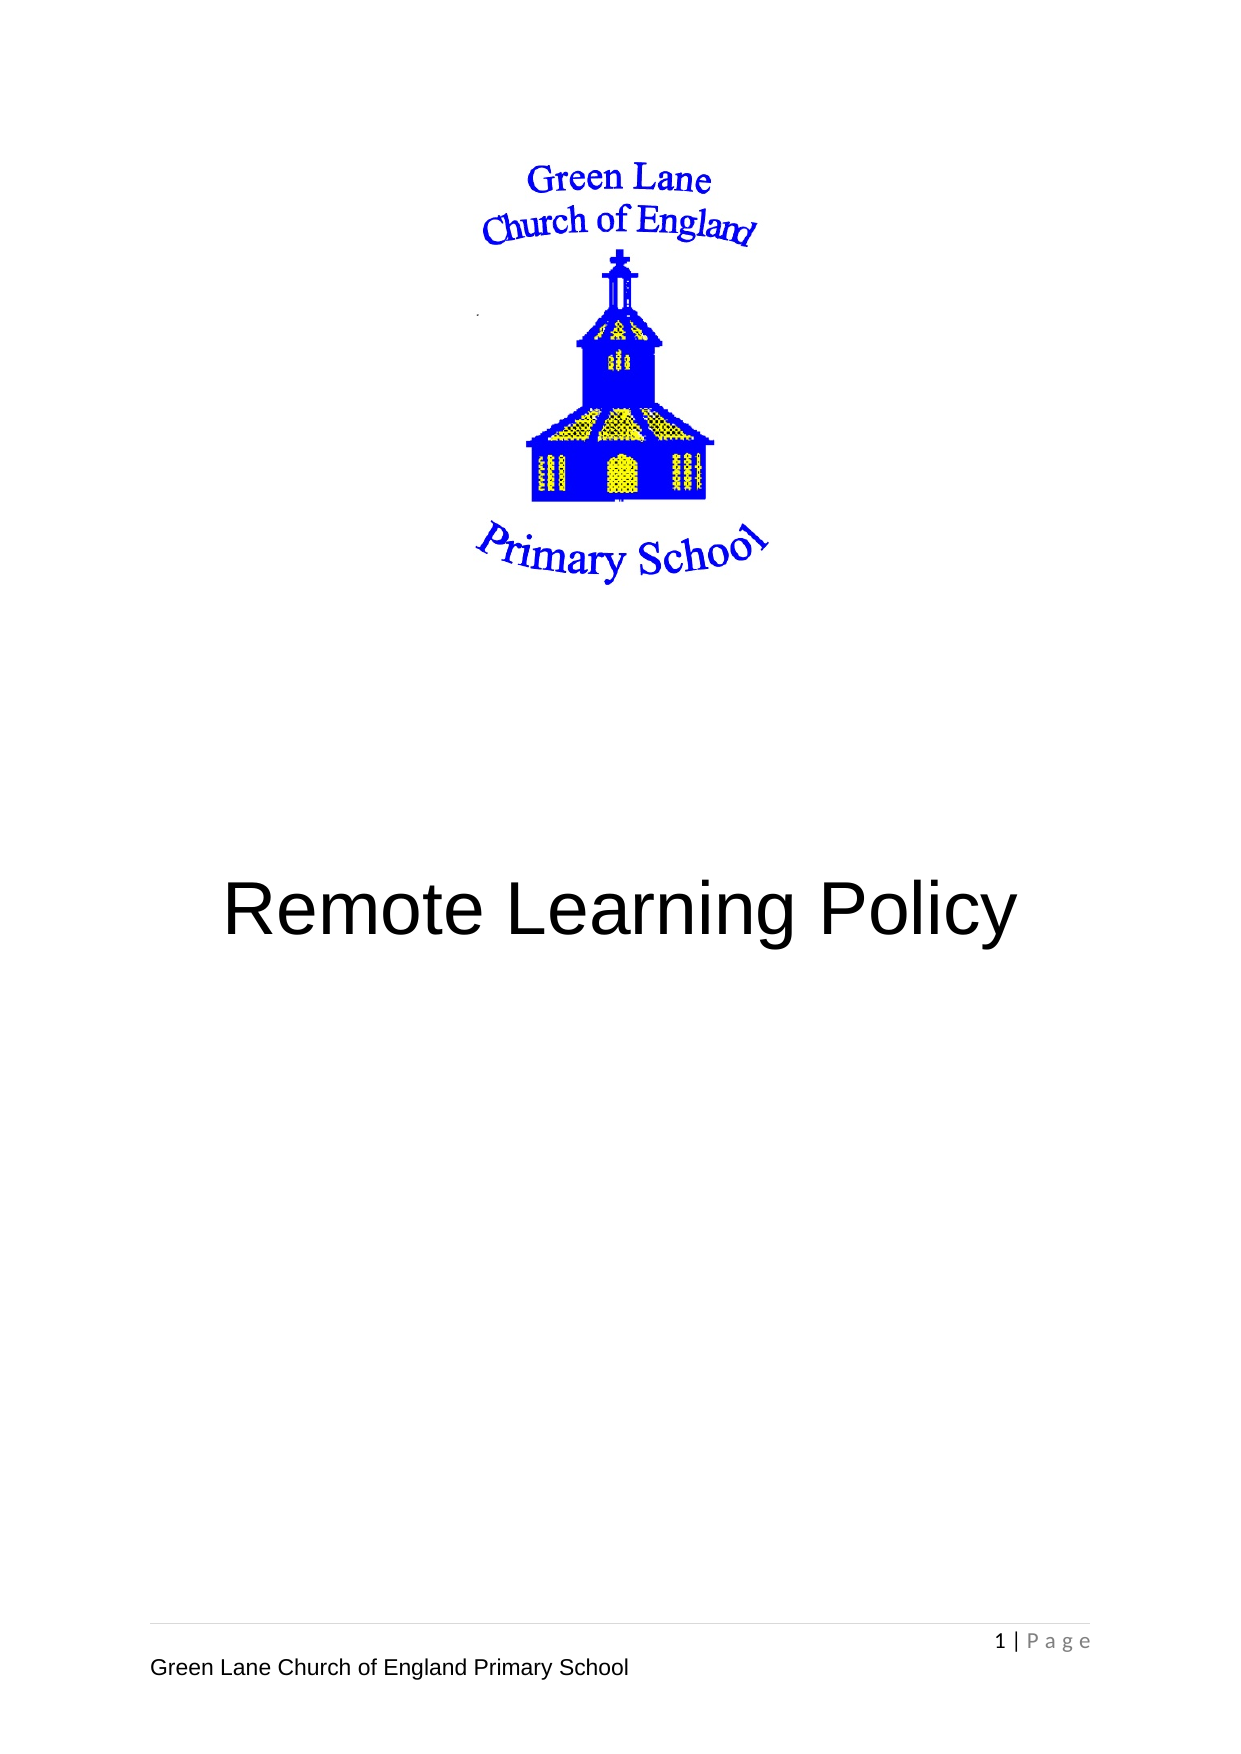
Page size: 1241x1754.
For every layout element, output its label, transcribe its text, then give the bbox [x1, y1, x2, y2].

text Remote Learning Policy [150, 864, 1090, 950]
picture [447, 150, 793, 594]
